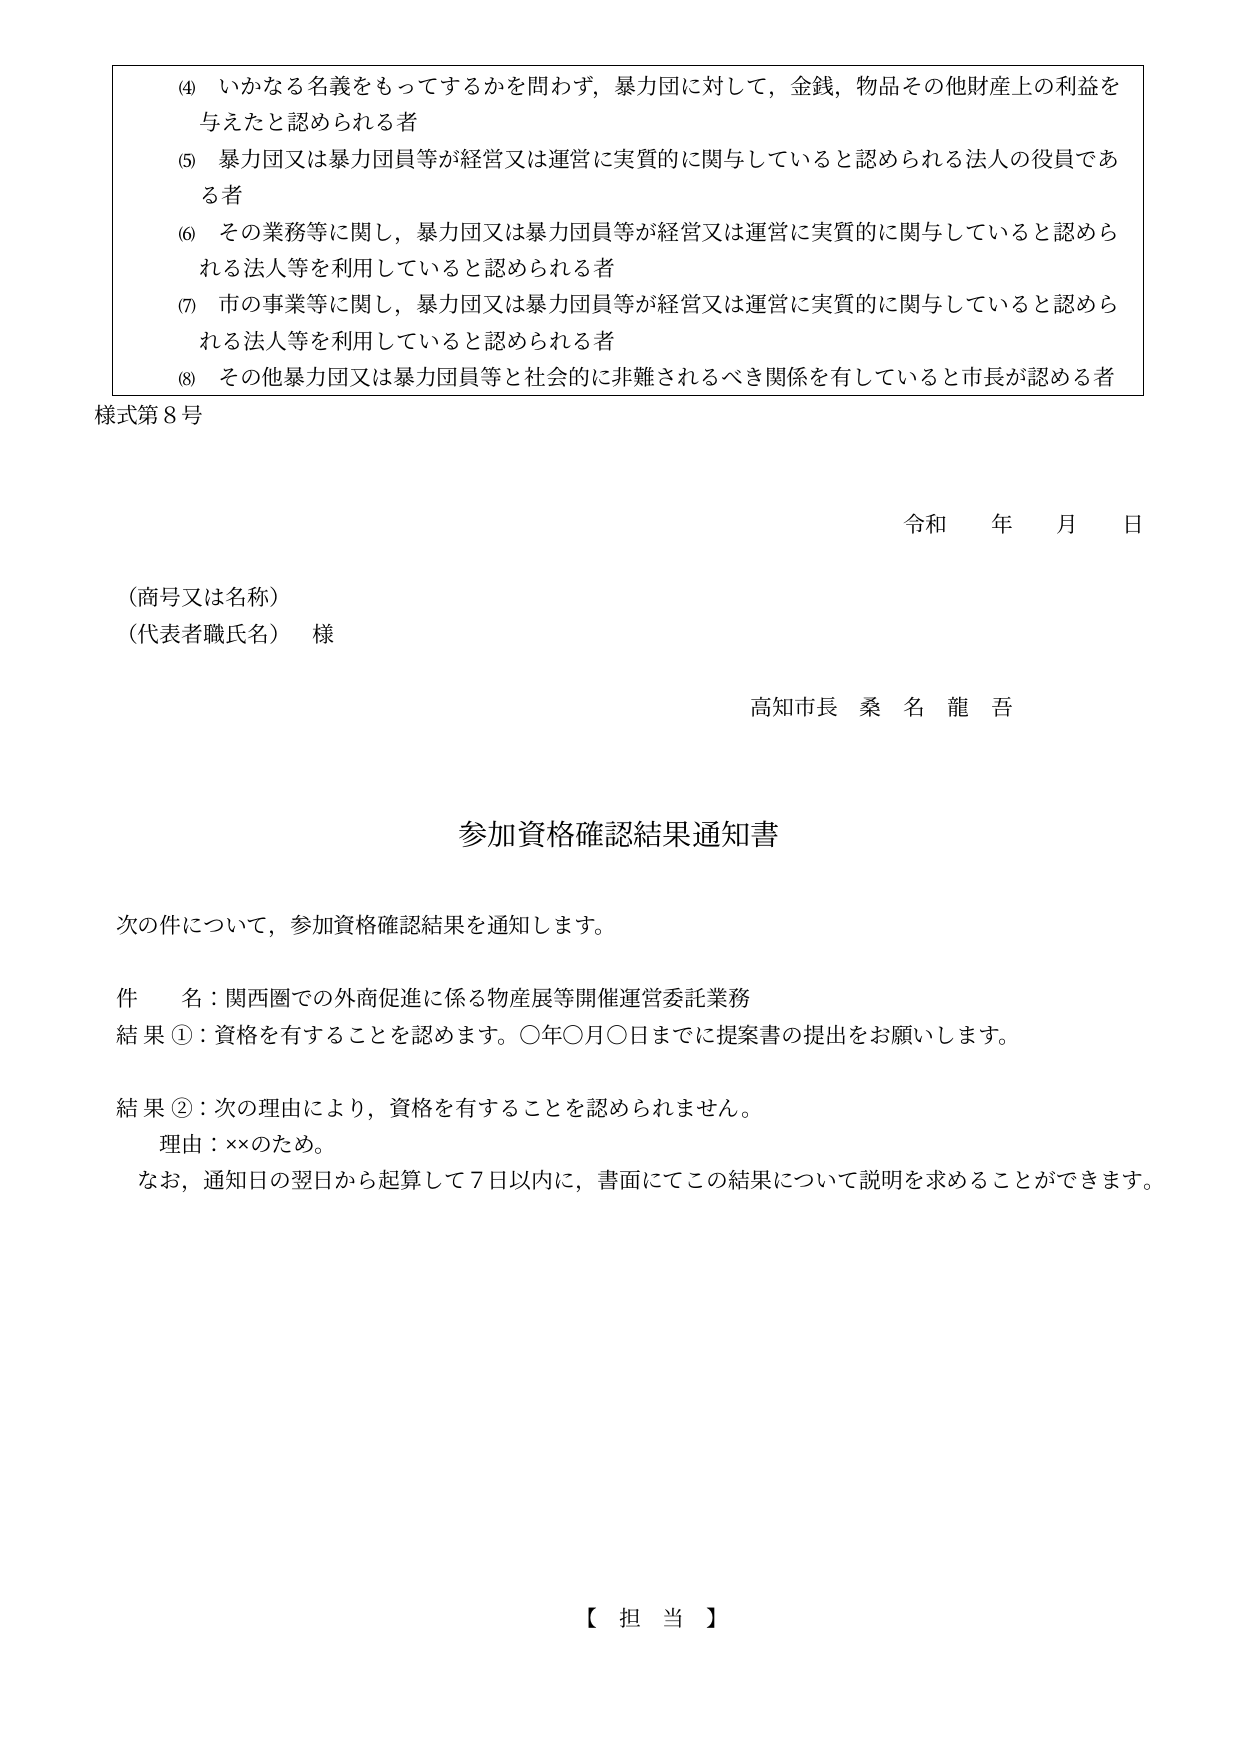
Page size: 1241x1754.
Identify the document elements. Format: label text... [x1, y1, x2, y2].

text 件 名：関西圏での外商促進に係る物産展等開催運営委託業務 [94, 979, 1144, 1015]
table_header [113, 66, 1143, 394]
text なお，通知日の翌日から起算して７日以内に，書面にてこの結果について説明を求めることができます。 [94, 1161, 1144, 1198]
text 次の件について，参加資格確認結果を通知します。 [94, 906, 1144, 942]
text （商号又は名称） [94, 578, 1144, 614]
text 結 果 ①：資格を有することを認めます。○年○月○日までに提案書の提出をお願いします。 [94, 1015, 1144, 1052]
text 参加資格確認結果通知書 [94, 797, 1144, 869]
text 【 担 当 】 [94, 1599, 1144, 1635]
text 結 果 ②：次の理由により，資格を有することを認められません。 [94, 1088, 1144, 1125]
text （代表者職氏名） 様 [94, 614, 1144, 651]
text 令和 年 月 日 [94, 505, 1144, 541]
text 高知市長 桑 名 龍 吾 [94, 687, 1144, 724]
text 様式第８号 [94, 396, 1144, 432]
text 理由：××のため。 [94, 1125, 1144, 1161]
